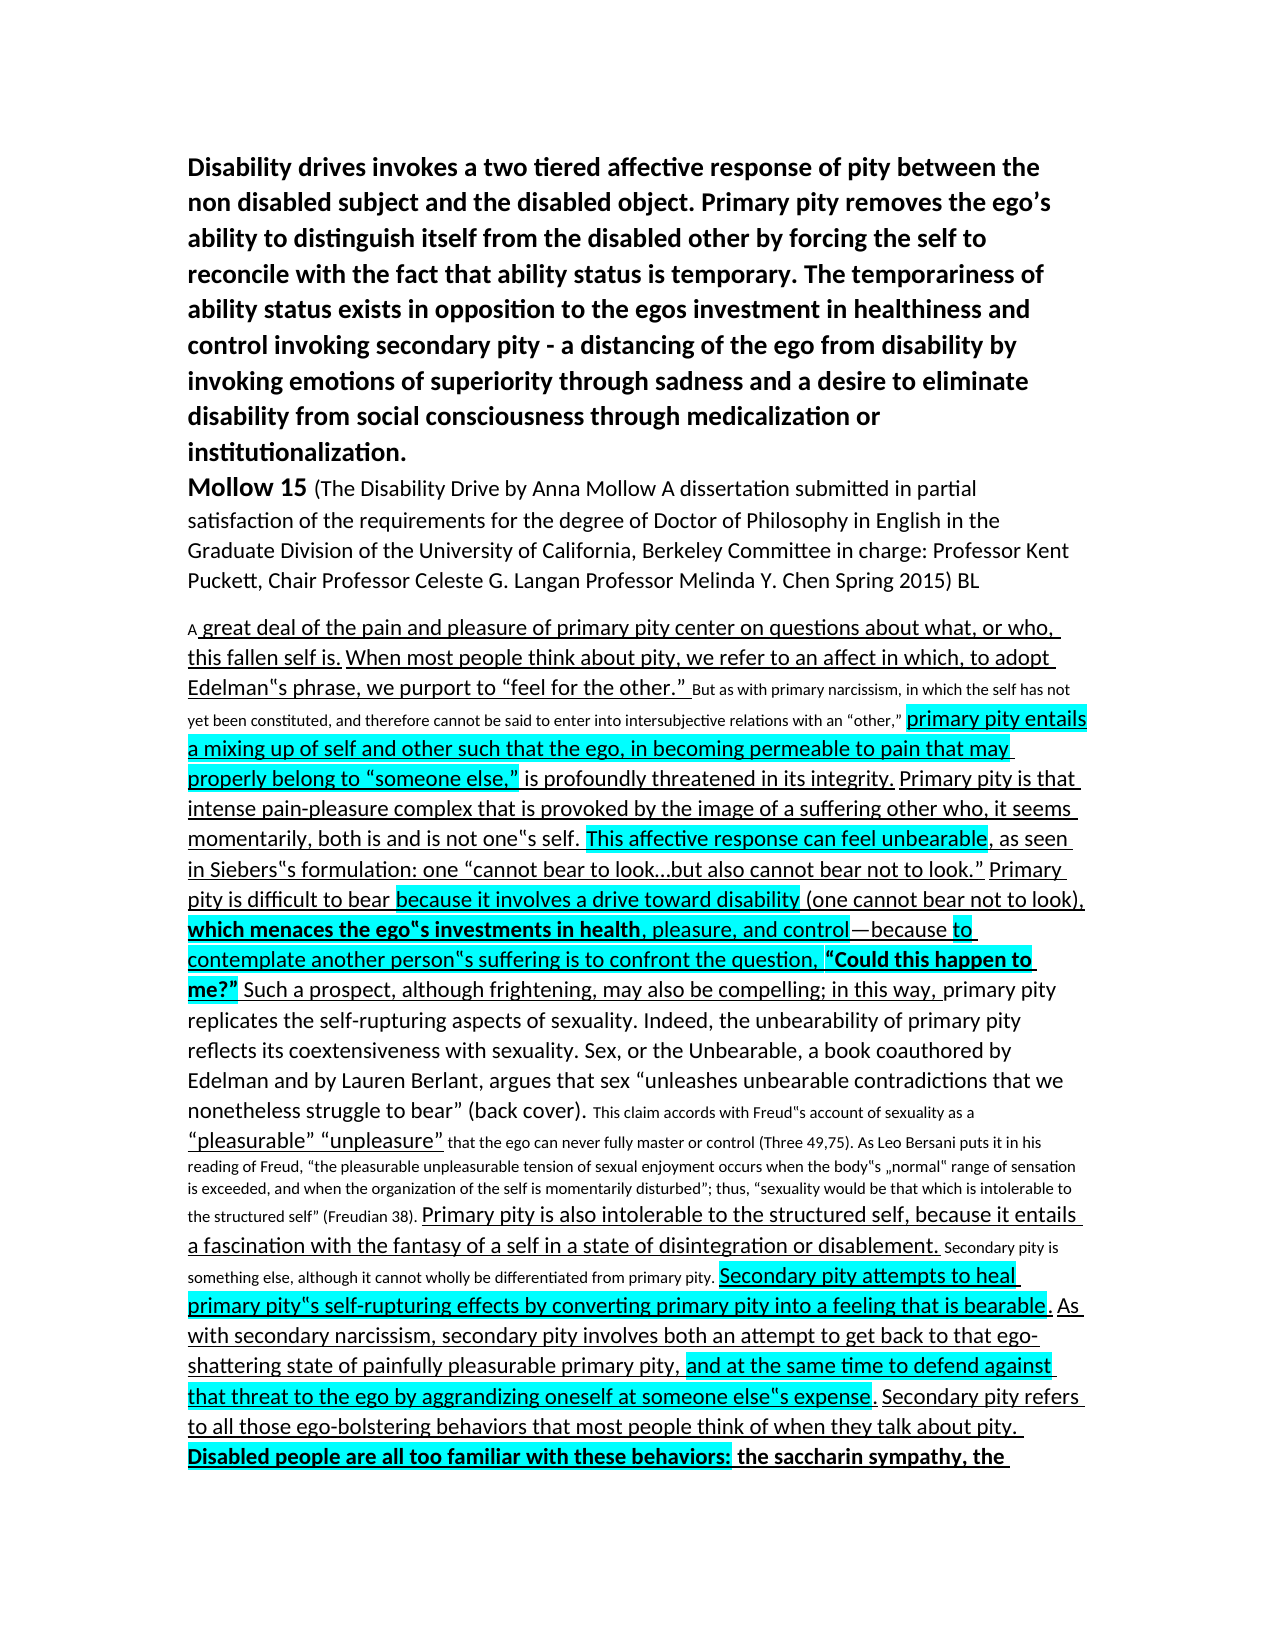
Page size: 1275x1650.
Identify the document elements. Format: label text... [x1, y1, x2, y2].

subtitle Disability drives invokes a two tiered affective response of pity between the non disabled subject and the disabled object. Primary pity removes the ego’s ability to distinguish itself from the disabled other by forcing the self to reconcile with the fact that ability status is temporary. The temporariness of ability status exists in opposition to the egos investment in healthiness and control invoking secondary pity - a distancing of the ego from disability by invoking emotions of superiority through sadness and a desire to eliminate disability from social consciousness through medicalization or institutionalization. [187, 150, 1087, 468]
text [187, 613, 1087, 1470]
text Mollow 15 (The Disability Drive by Anna Mollow A dissertation submitted in partial satisfaction of the requirements for the degree of Doctor of Philosophy in English in the Graduate Division of the University of California, Berkeley Committee in charge: Professor Kent Puckett, Chair Professor Celeste G. Langan Professor Melinda Y. Chen Spring 2015) BL [187, 471, 1087, 594]
